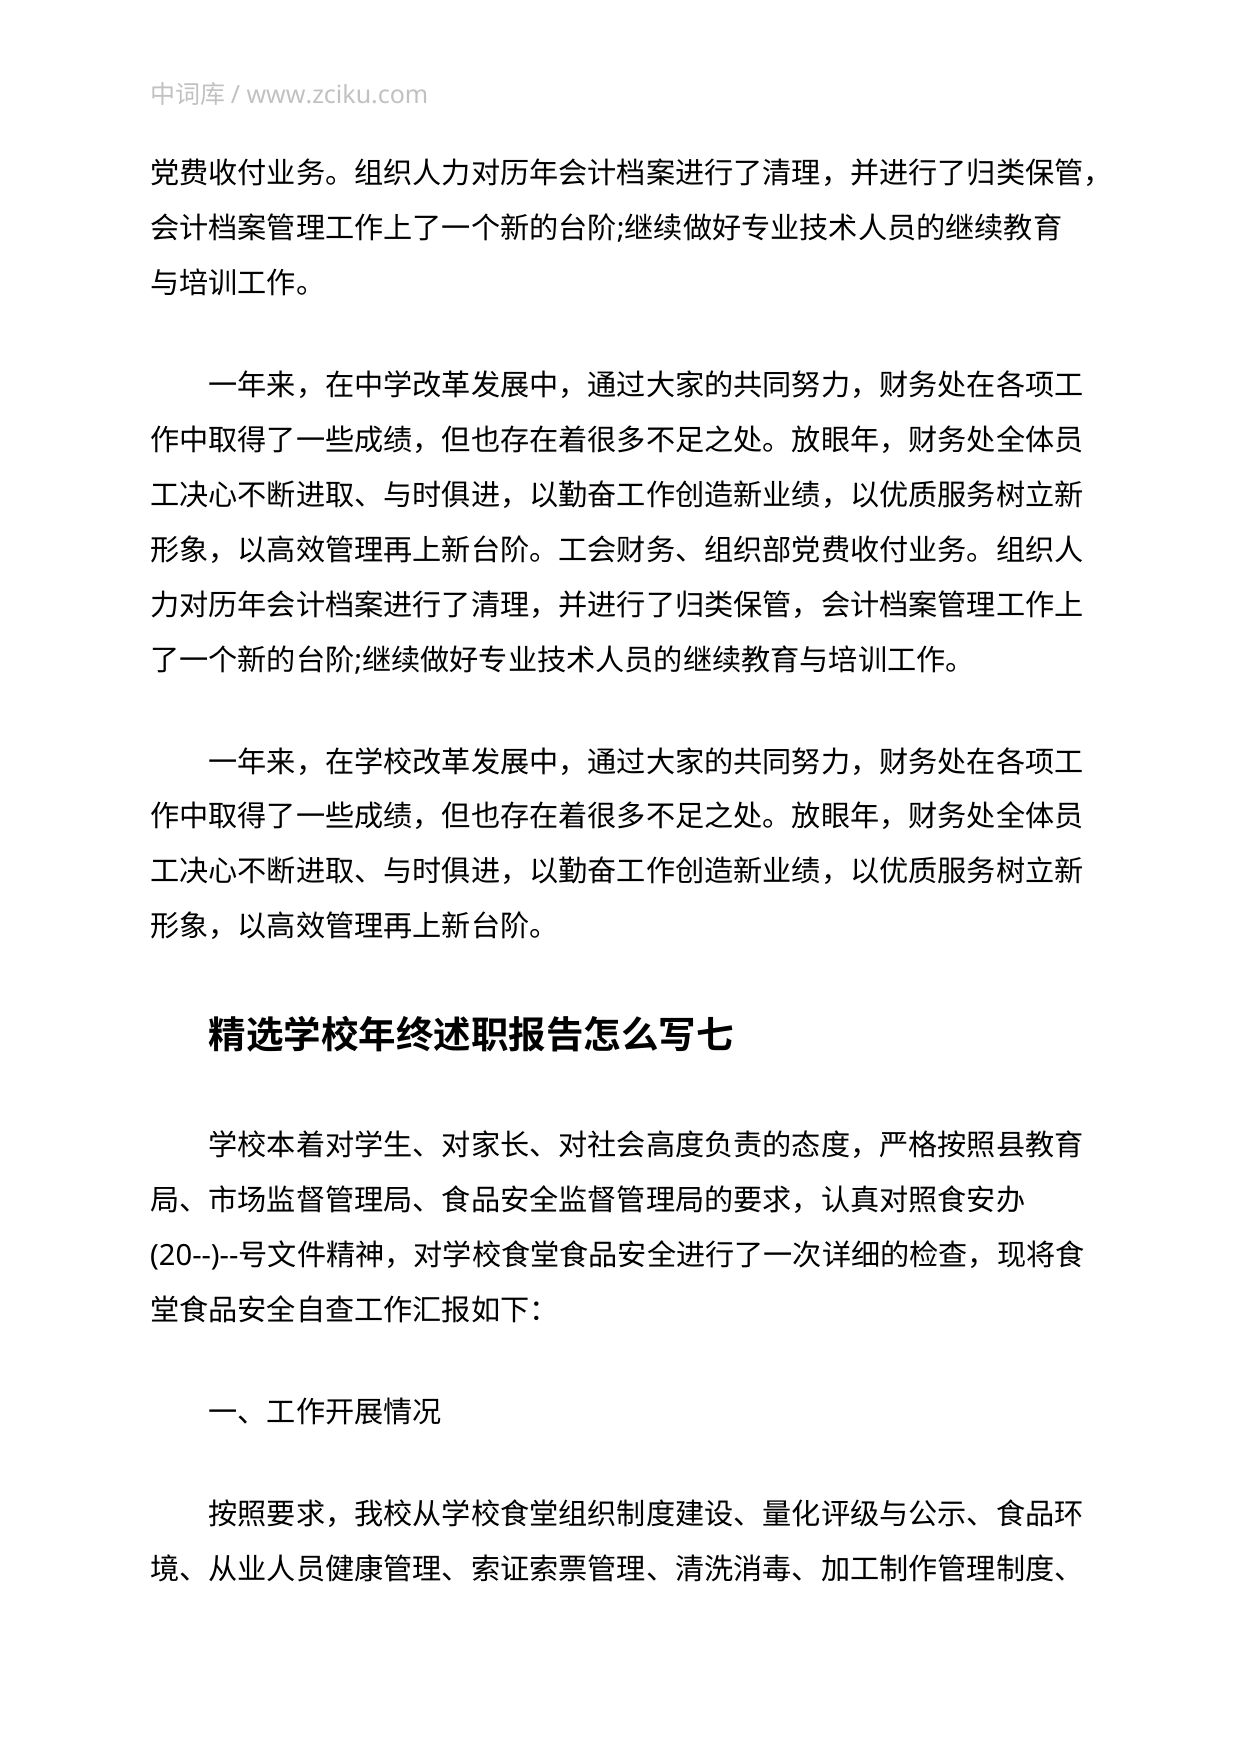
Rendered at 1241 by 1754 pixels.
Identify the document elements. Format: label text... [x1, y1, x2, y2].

text 一、工作开展情况 [150, 1388, 1090, 1431]
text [150, 1490, 1090, 1587]
text 一年来，在学校改革发展中，通过大家的共同努力，财务处在各项工作中取得了一些成绩，但也存在着很多不足之处。放眼年，财务处全体员工决心不断进取、与时俱进，以勤奋工作创造新业绩，以优质服务树立新形象，以高效管理再上新台阶。 [150, 738, 1090, 945]
text 精选学校年终述职报告怎么写七 [150, 1004, 1090, 1059]
text 学校本着对学生、对家长、对社会高度负责的态度，严格按照县教育局、市场监督管理局、食品安全监督管理局的要求，认真对照食安办(20--)--号文件精神，对学校食堂食品安全进行了一次详细的检查，现将食堂食品安全自查工作汇报如下： [150, 1122, 1090, 1329]
text 一年来，在中学改革发展中，通过大家的共同努力，财务处在各项工作中取得了一些成绩，但也存在着很多不足之处。放眼年，财务处全体员工决心不断进取、与时俱进，以勤奋工作创造新业绩，以优质服务树立新形象，以高效管理再上新台阶。工会财务、组织部党费收付业务。组织人力对历年会计档案进行了清理，并进行了归类保管，会计档案管理工作上了一个新的台阶;继续做好专业技术人员的继续教育与培训工作。 [150, 362, 1090, 678]
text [150, 150, 1090, 302]
